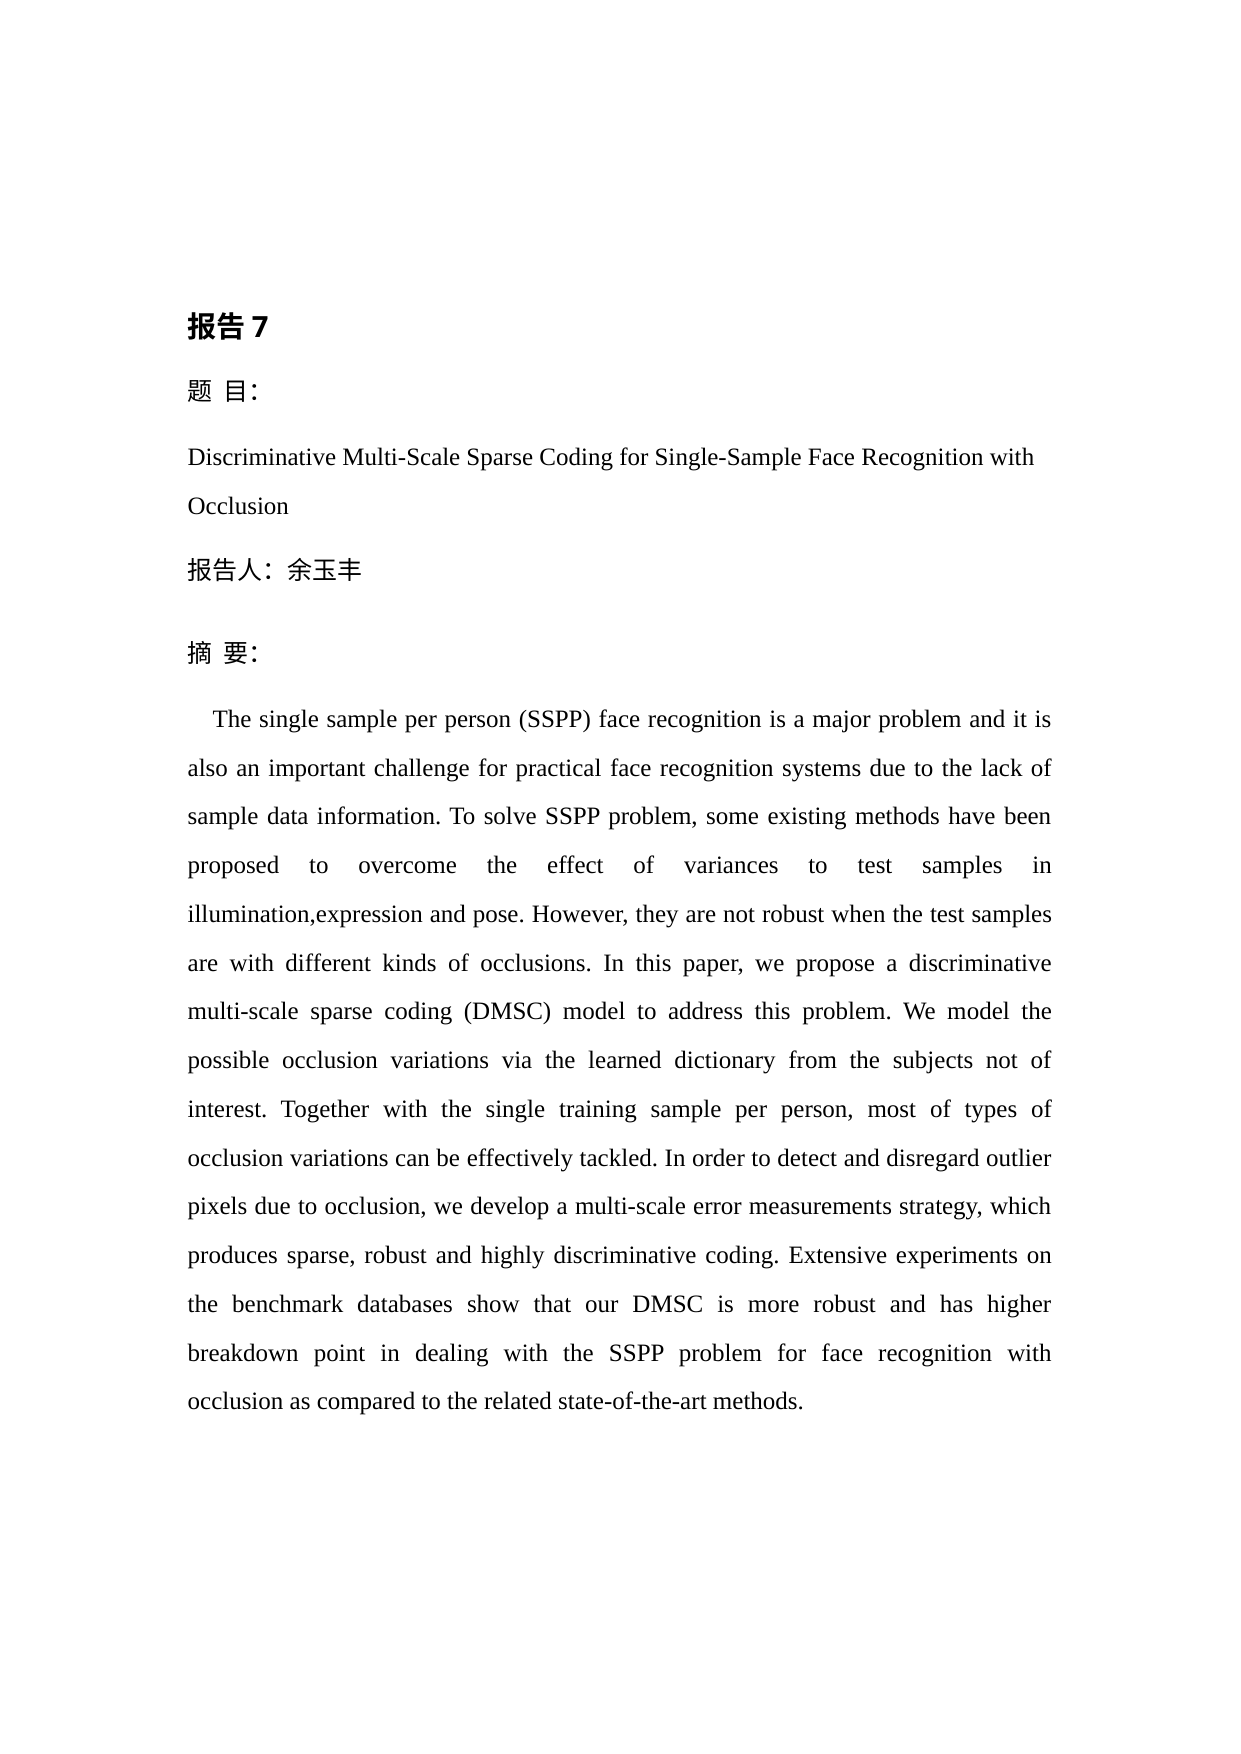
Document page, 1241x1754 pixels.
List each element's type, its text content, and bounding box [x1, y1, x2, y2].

text 报告7 [187, 292, 1053, 357]
text Discriminative Multi-Scale Sparse Coding for Single-Sample Face Recognition with Occlusion [187, 440, 1053, 521]
text The single sample per person (SSPP) face recognition is a major problem and it is also an important challenge for practical face recognition systems due to the lack of sample data information. To solve SSPP problem, some existing methods have been proposed to overcome the effect of variances to test samples in illumination,expression and pose. However, they are not robust when the test samples are with different kinds of occlusions. In this paper, we propose a discriminative multi-scale sparse coding (DMSC) model to address this problem. We model the possible occlusion variations via the learned dictionary from the subjects not of interest. Together with the single training sample per person, most of types of occlusion variations can be effectively tackled. In order to detect and disregard outlier pixels due to occlusion, we develop a multi-scale error measurements strategy, which produces sparse, robust and highly discriminative coding. Extensive experiments on the benchmark databases show that our DMSC is more robust and has higher breakdown point in dealing with the SSPP problem for face recognition with occlusion as compared to the related state-of-the-art methods. [187, 702, 1053, 1417]
text 摘 要： [187, 619, 1053, 684]
text 报告人：余玉丰 [187, 536, 1053, 601]
text 题 目： [187, 357, 1053, 422]
